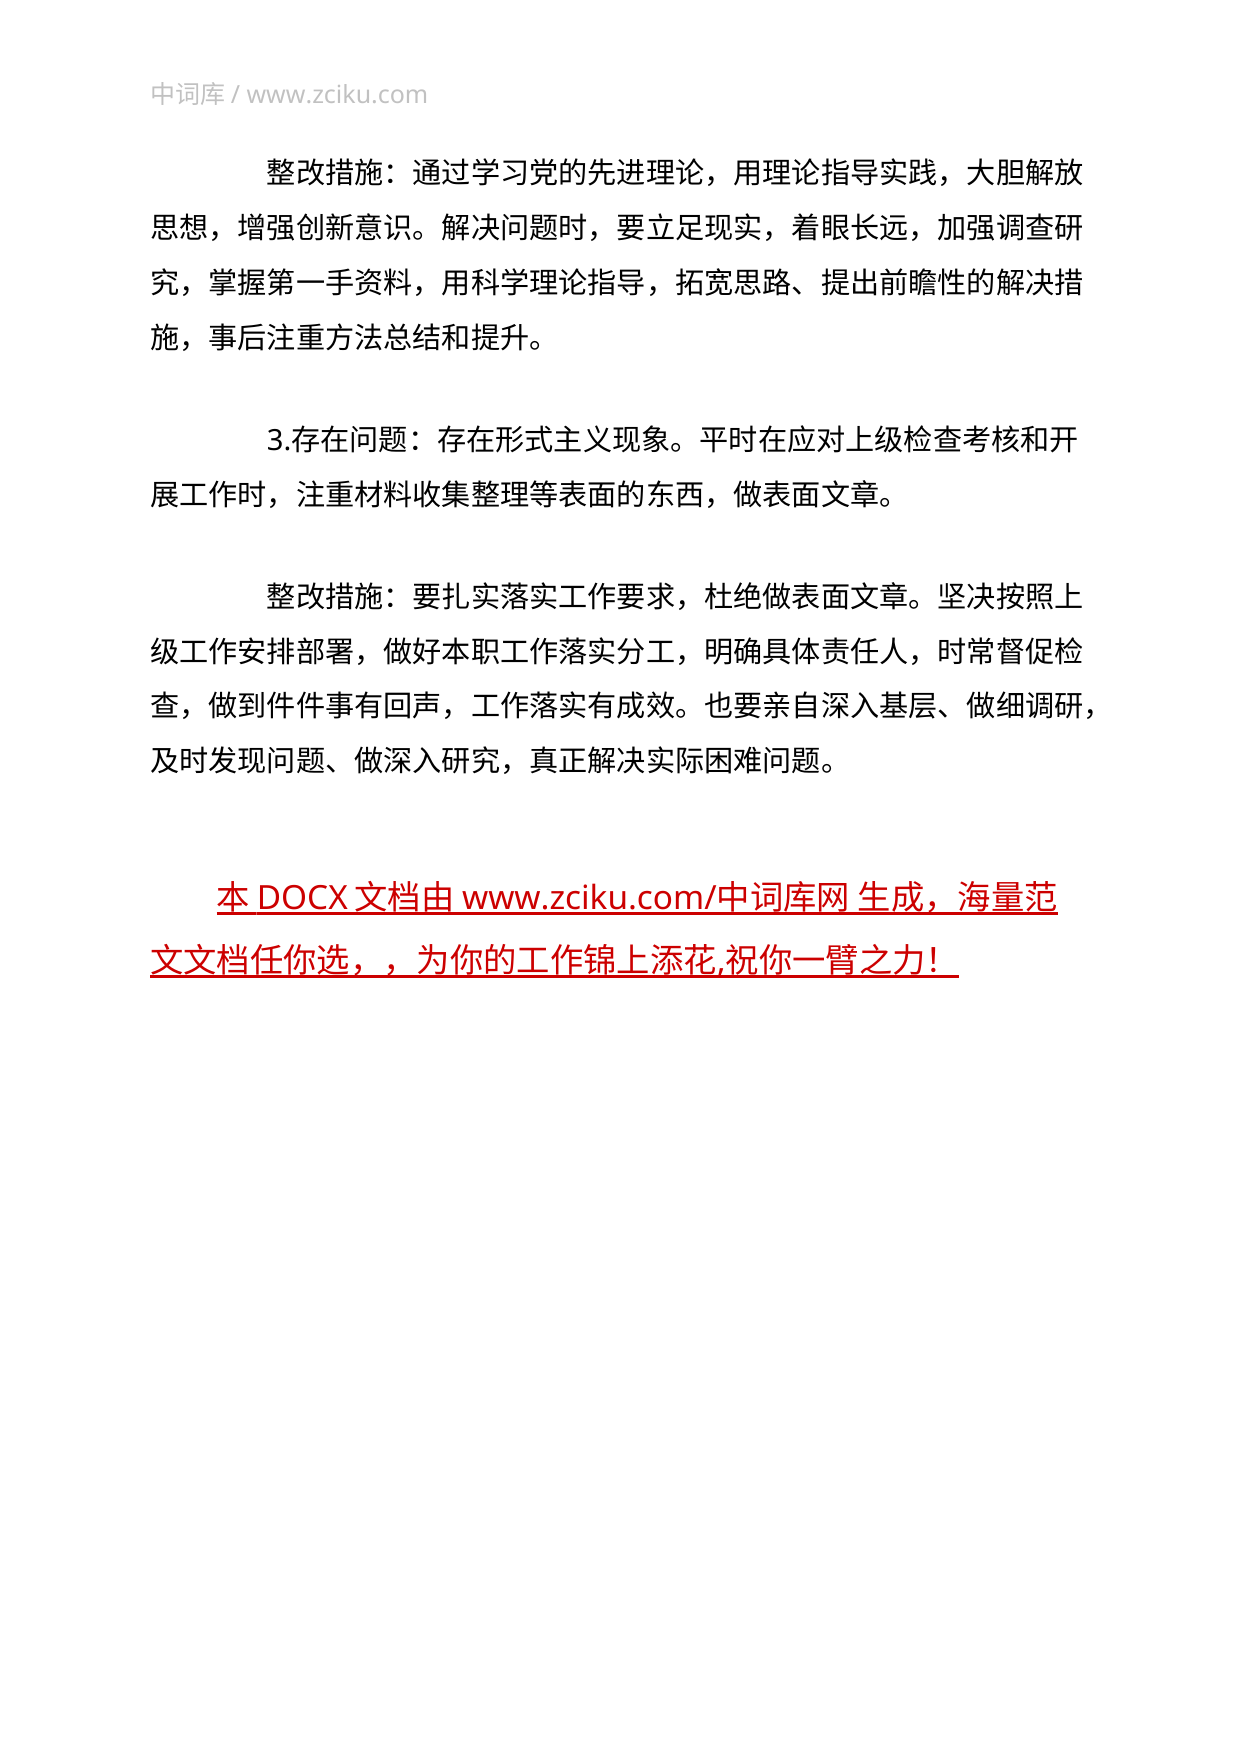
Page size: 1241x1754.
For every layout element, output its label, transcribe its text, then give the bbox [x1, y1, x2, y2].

text 3.存在问题：存在形式主义现象。平时在应对上级检查考核和开展工作时，注重材料收集整理等表面的东西，做表面文章。 [150, 416, 1090, 514]
text 整改措施：要扎实落实工作要求，杜绝做表面文章。坚决按照上级工作安排部署，做好本职工作落实分工，明确具体责任人，时常督促检查，做到件件事有回声，工作落实有成效。也要亲自深入基层、做细调研，及时发现问题、做深入研究，真正解决实际困难问题。 [150, 573, 1090, 780]
text 整改措施：通过学习党的先进理论，用理论指导实践，大胆解放思想，增强创新意识。解决问题时，要立足现实，着眼长远，加强调查研究，掌握第一手资料，用科学理论指导，拓宽思路、提出前瞻性的解决措施，事后注重方法总结和提升。 [150, 150, 1090, 357]
text 本DOCX文档由 www.zciku.com/中词库网 生成，海量范文文档任你选，，为你的工作锦上添花,祝你一臂之力！ [150, 871, 1090, 982]
